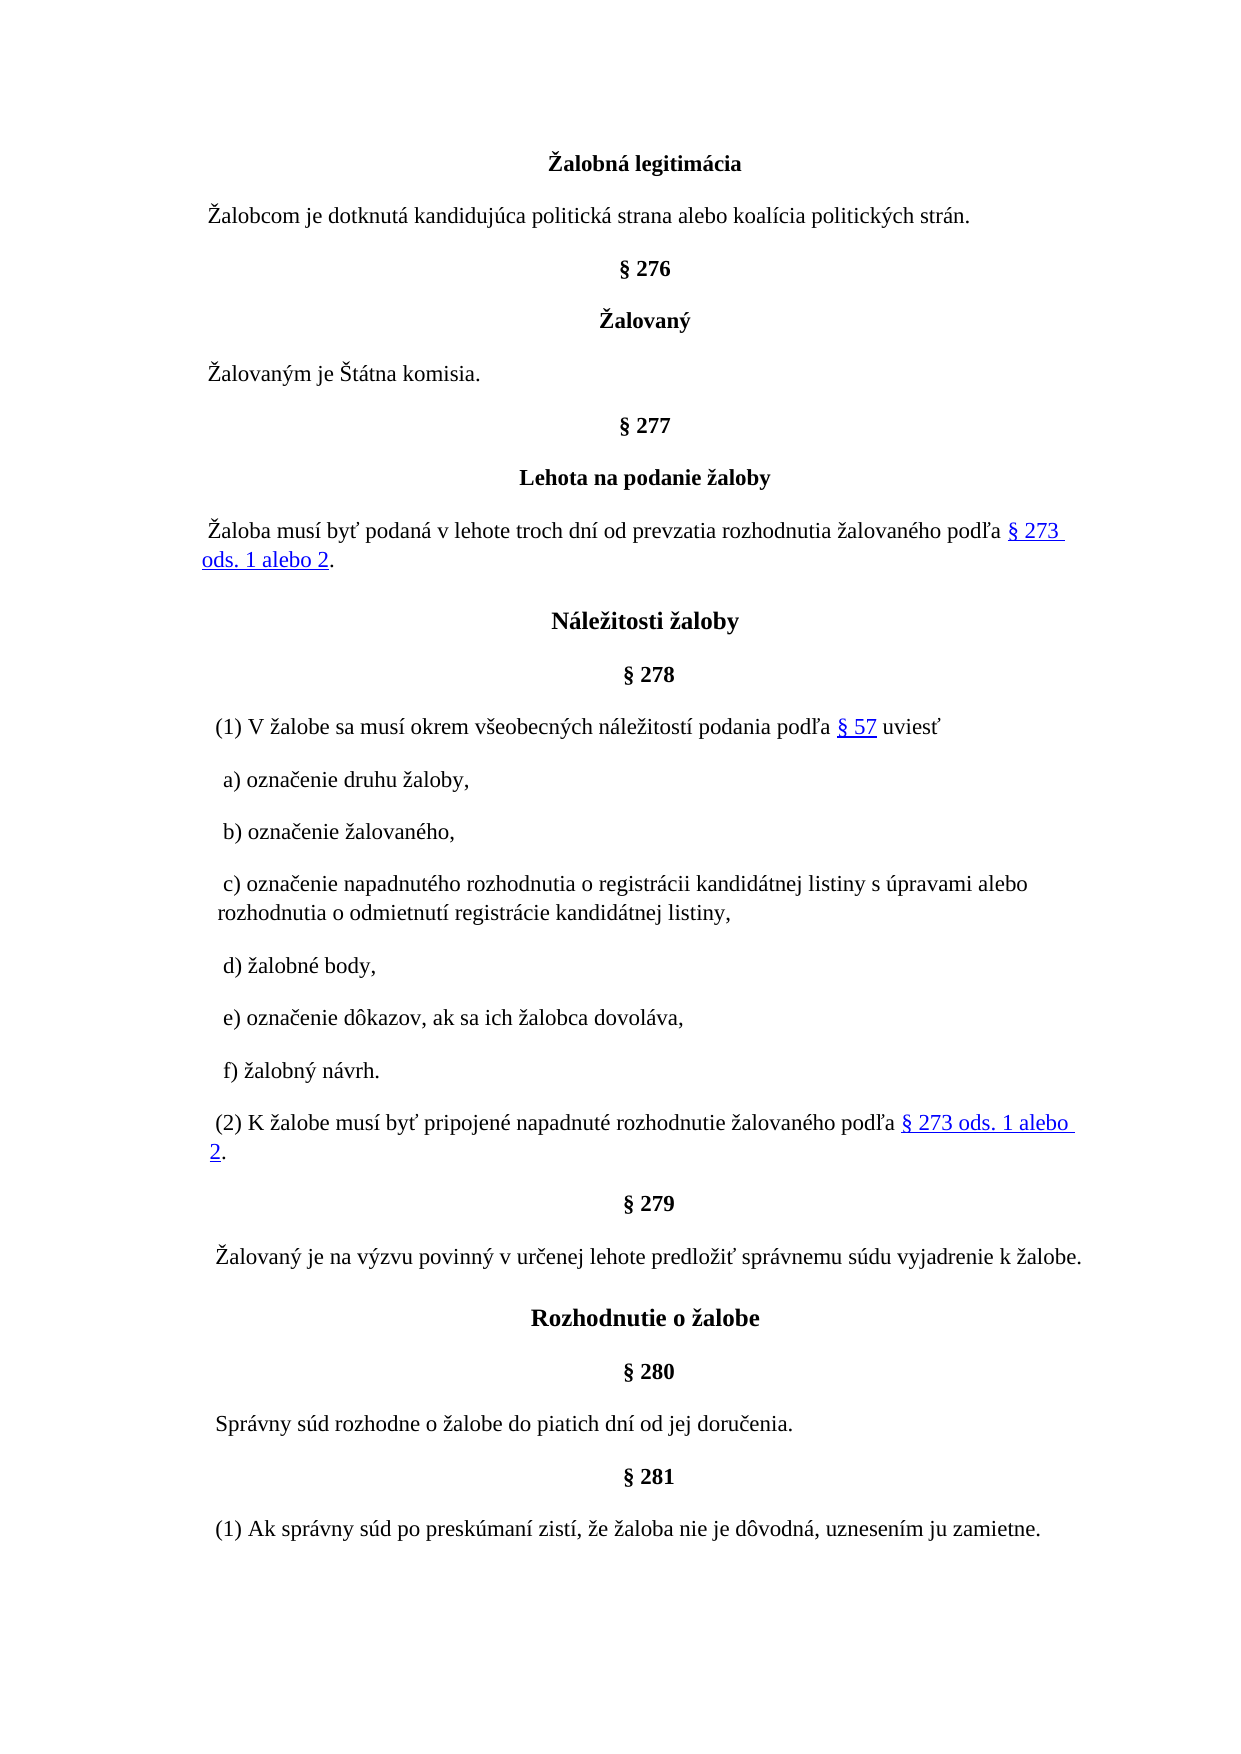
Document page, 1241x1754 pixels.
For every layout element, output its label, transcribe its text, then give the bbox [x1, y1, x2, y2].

text § 279 [202, 1190, 1090, 1217]
text Rozhodnutie o žalobe [194, 1303, 1090, 1332]
text § 277 [194, 412, 1090, 438]
text Náležitosti žaloby [194, 606, 1090, 635]
text d) žalobné body, [217, 952, 1090, 978]
text (1) Ak správny súd po preskúmaní zistí, že žaloba nie je dôvodná, uznesením ju zamietne. [209, 1515, 1090, 1542]
text § 278 [202, 661, 1090, 687]
text f) žalobný návrh. [217, 1057, 1090, 1083]
text Žalobcom je dotknutá kandidujúca politická strana alebo koalícia politických strán. [202, 202, 1090, 229]
text (1) V žalobe sa musí okrem všeobecných náležitostí podania podľa § 57 uviesť [209, 713, 1090, 740]
text Žaloba musí byť podaná v lehote troch dní od prevzatia rozhodnutia žalovaného podľa § 273 ods. 1 alebo 2. [202, 517, 1090, 572]
text Žalovaný je na výzvu povinný v určenej lehote predložiť správnemu súdu vyjadrenie k žalobe. [209, 1243, 1090, 1269]
text b) označenie žalovaného, [217, 818, 1090, 844]
text Lehota na podanie žaloby [194, 464, 1090, 491]
text c) označenie napadnutého rozhodnutia o registrácii kandidátnej listiny s úpravami alebo rozhodnutia o odmietnutí registrácie kandidátnej listiny, [217, 871, 1090, 926]
text a) označenie druhu žaloby, [217, 766, 1090, 792]
text Žalovaný [194, 307, 1090, 333]
text § 280 [202, 1358, 1090, 1384]
text Žalobná legitimácia [194, 150, 1090, 176]
text § 276 [194, 255, 1090, 281]
text (2) K žalobe musí byť pripojené napadnuté rozhodnutie žalovaného podľa § 273 ods. 1 alebo 2. [209, 1109, 1090, 1164]
text Žalovaným je Štátna komisia. [202, 359, 1090, 386]
text Správny súd rozhodne o žalobe do piatich dní od jej doručenia. [209, 1410, 1090, 1437]
text e) označenie dôkazov, ak sa ich žalobca dovoláva, [217, 1004, 1090, 1031]
text § 281 [202, 1463, 1090, 1489]
